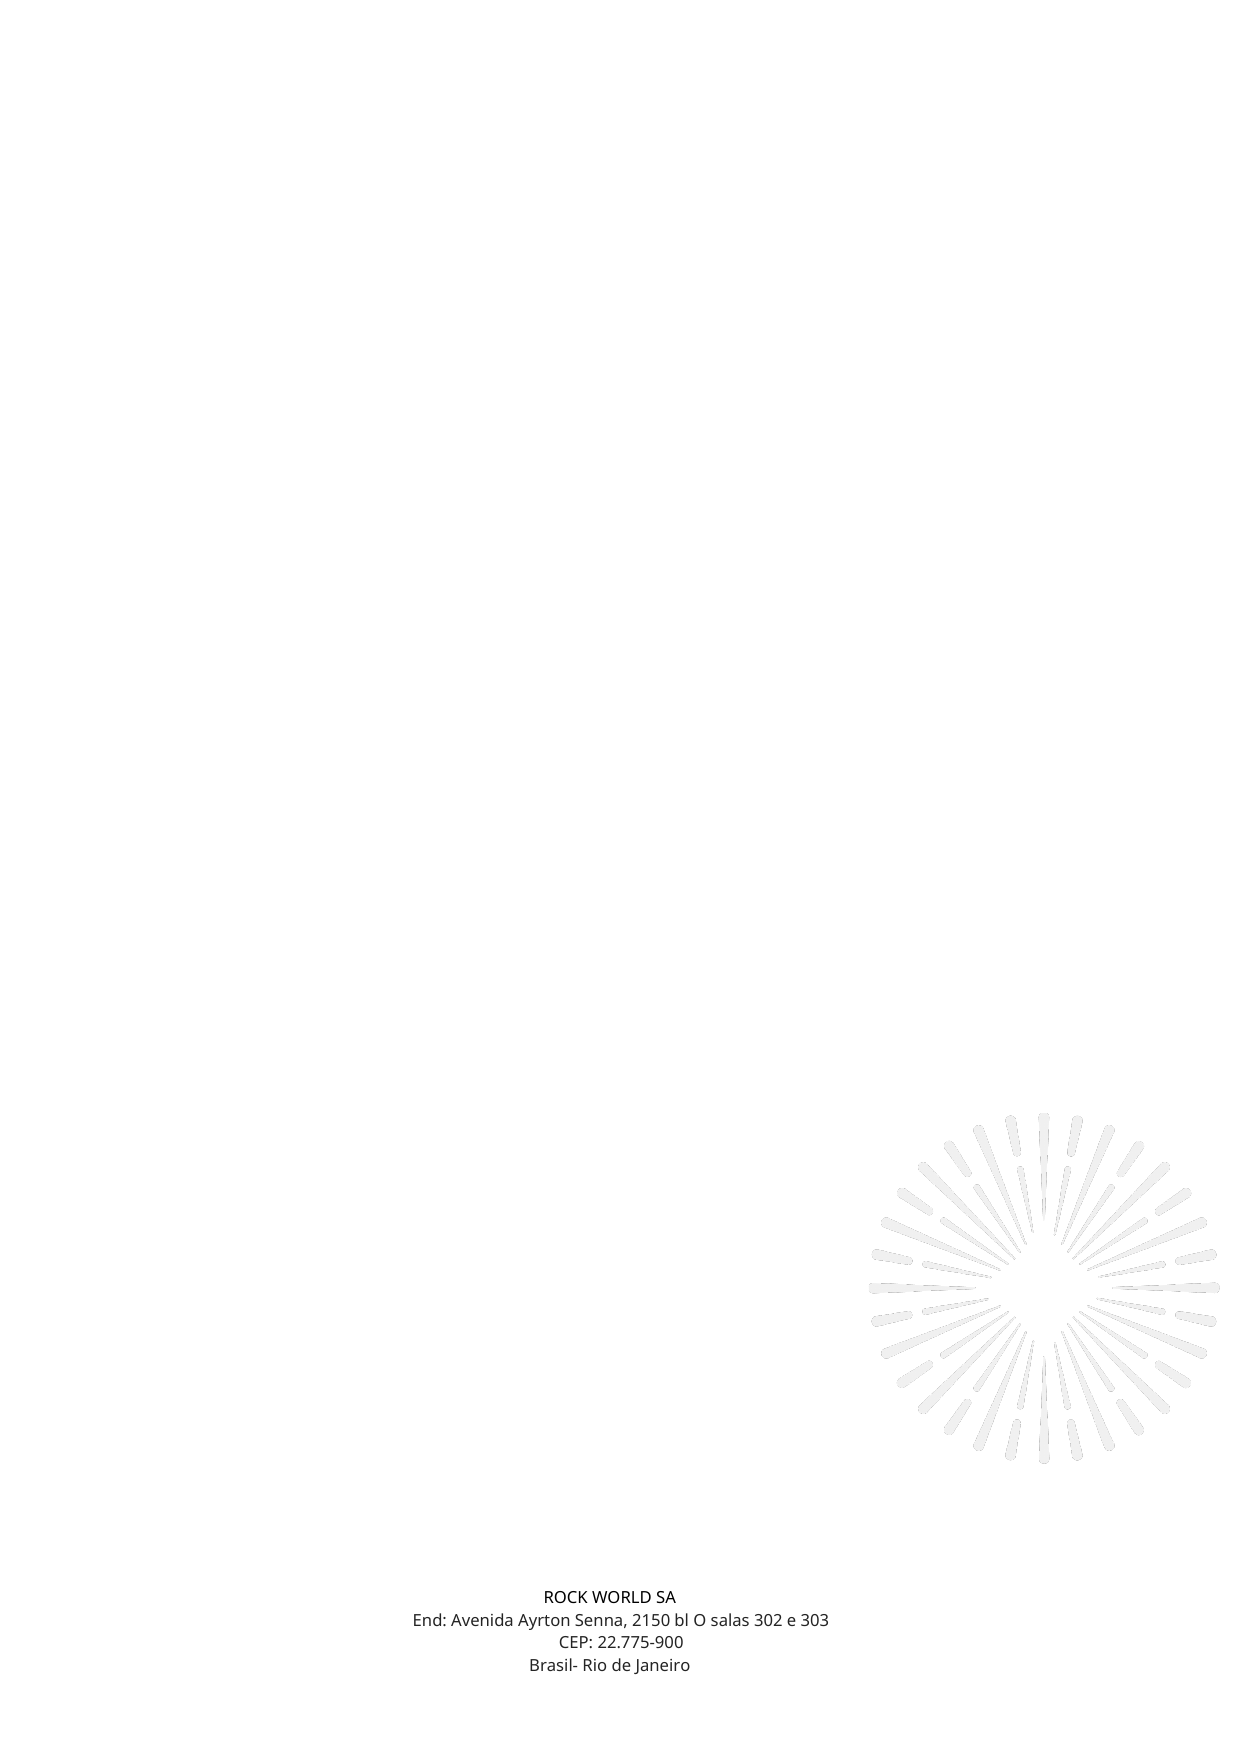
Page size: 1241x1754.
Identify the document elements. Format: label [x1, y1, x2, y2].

picture [868, 1113, 1220, 1464]
